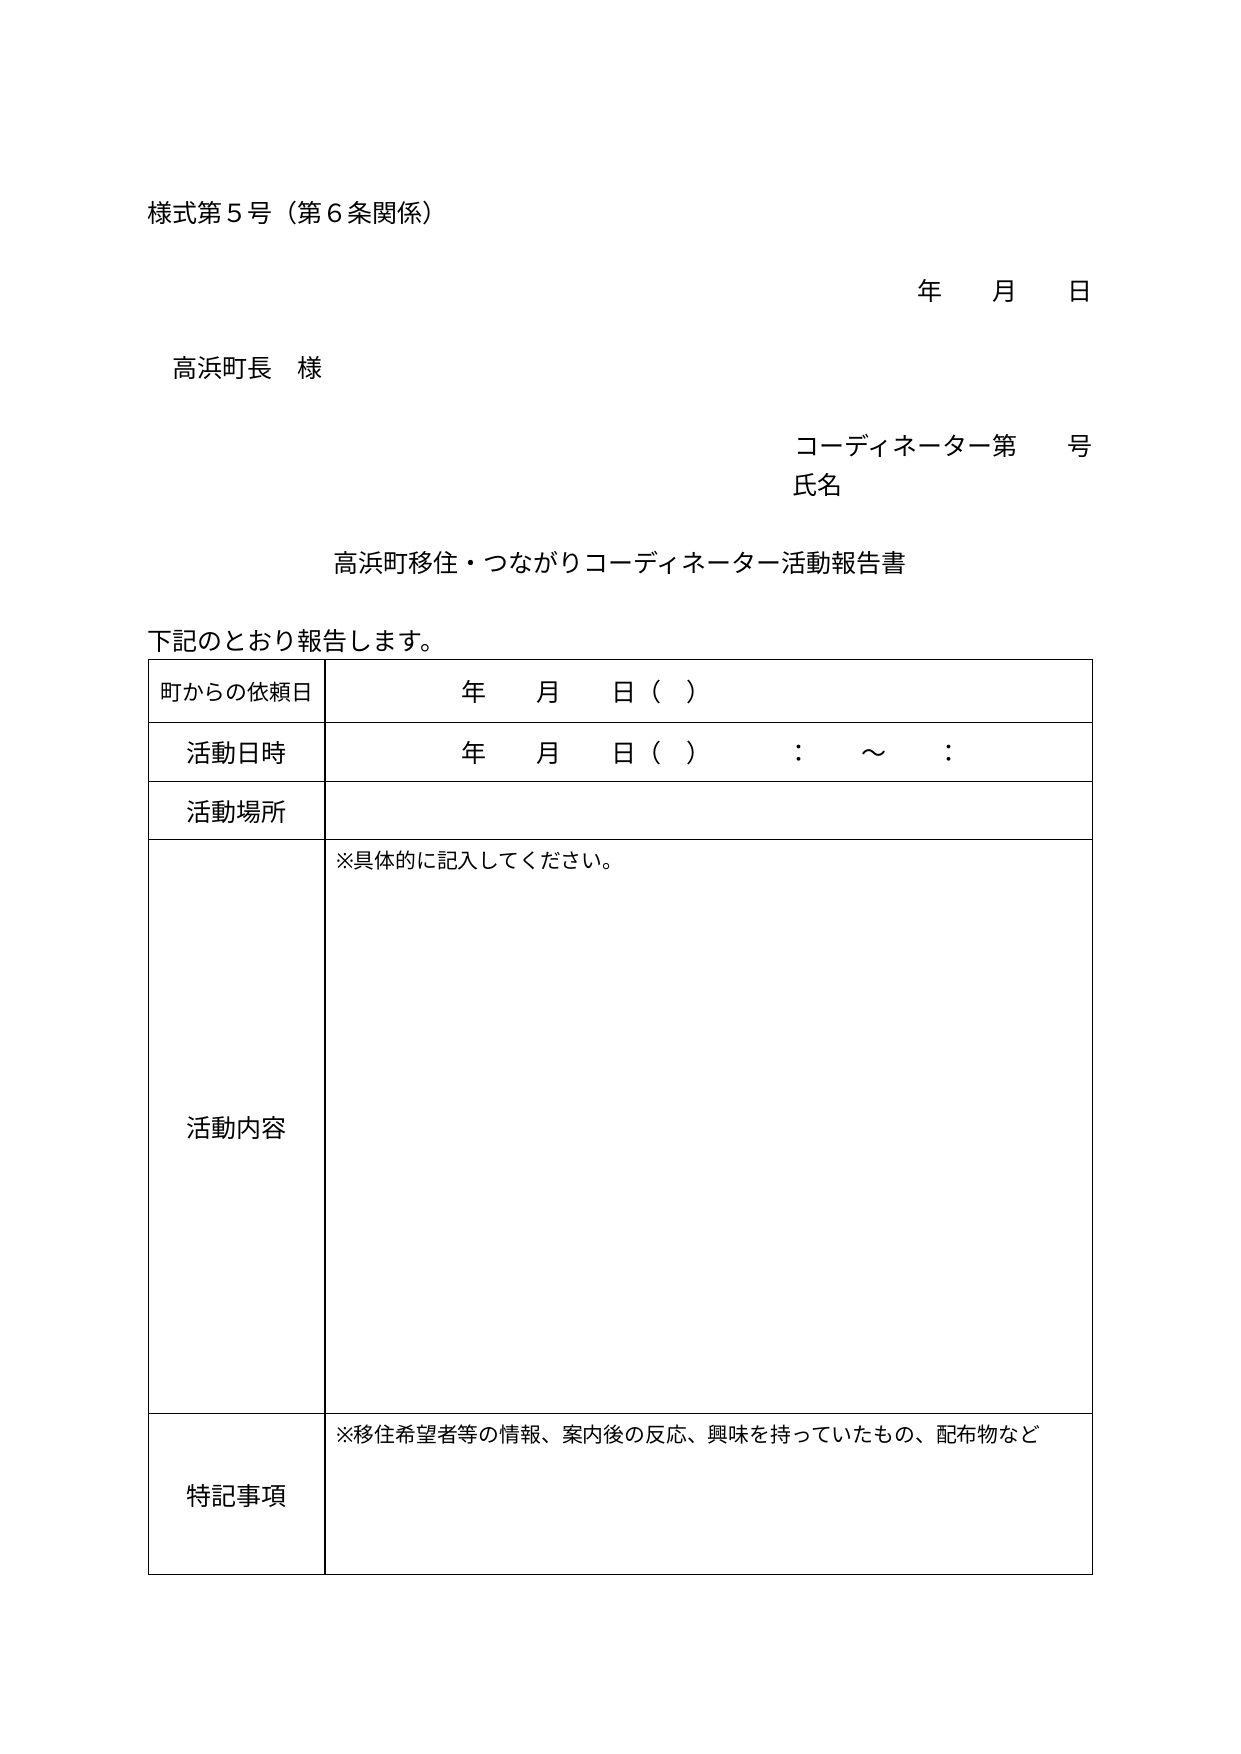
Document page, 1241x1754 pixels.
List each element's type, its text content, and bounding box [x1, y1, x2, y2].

text 高浜町長 様 [148, 348, 1092, 387]
table_cell 特記事項 [149, 1414, 324, 1574]
table_cell ※具体的に記入してください。 [326, 840, 1092, 1413]
text コーディネーター第 号 [148, 425, 1092, 464]
table_cell [326, 782, 1092, 839]
table_cell ※移住希望者等の情報、案内後の反応、興味を持っていたもの、配布物など [326, 1414, 1092, 1574]
table_cell 活動内容 [149, 840, 324, 1413]
table_cell 年 月 日（ ） ： ～ ： [326, 723, 1092, 781]
table_cell 活動場所 [149, 782, 324, 839]
text 高浜町移住・つながりコーディネーター活動報告書 [148, 542, 1092, 581]
table_header 年 月 日（ ） [326, 660, 1092, 722]
text 氏名 [148, 464, 842, 503]
text 様式第５号（第６条関係） [148, 192, 1092, 231]
text 年 月 日 [148, 270, 1092, 309]
table_header 町からの依頼日 [149, 660, 324, 722]
table_cell 活動日時 [149, 723, 324, 781]
text 下記のとおり報告します。 [148, 620, 1092, 658]
